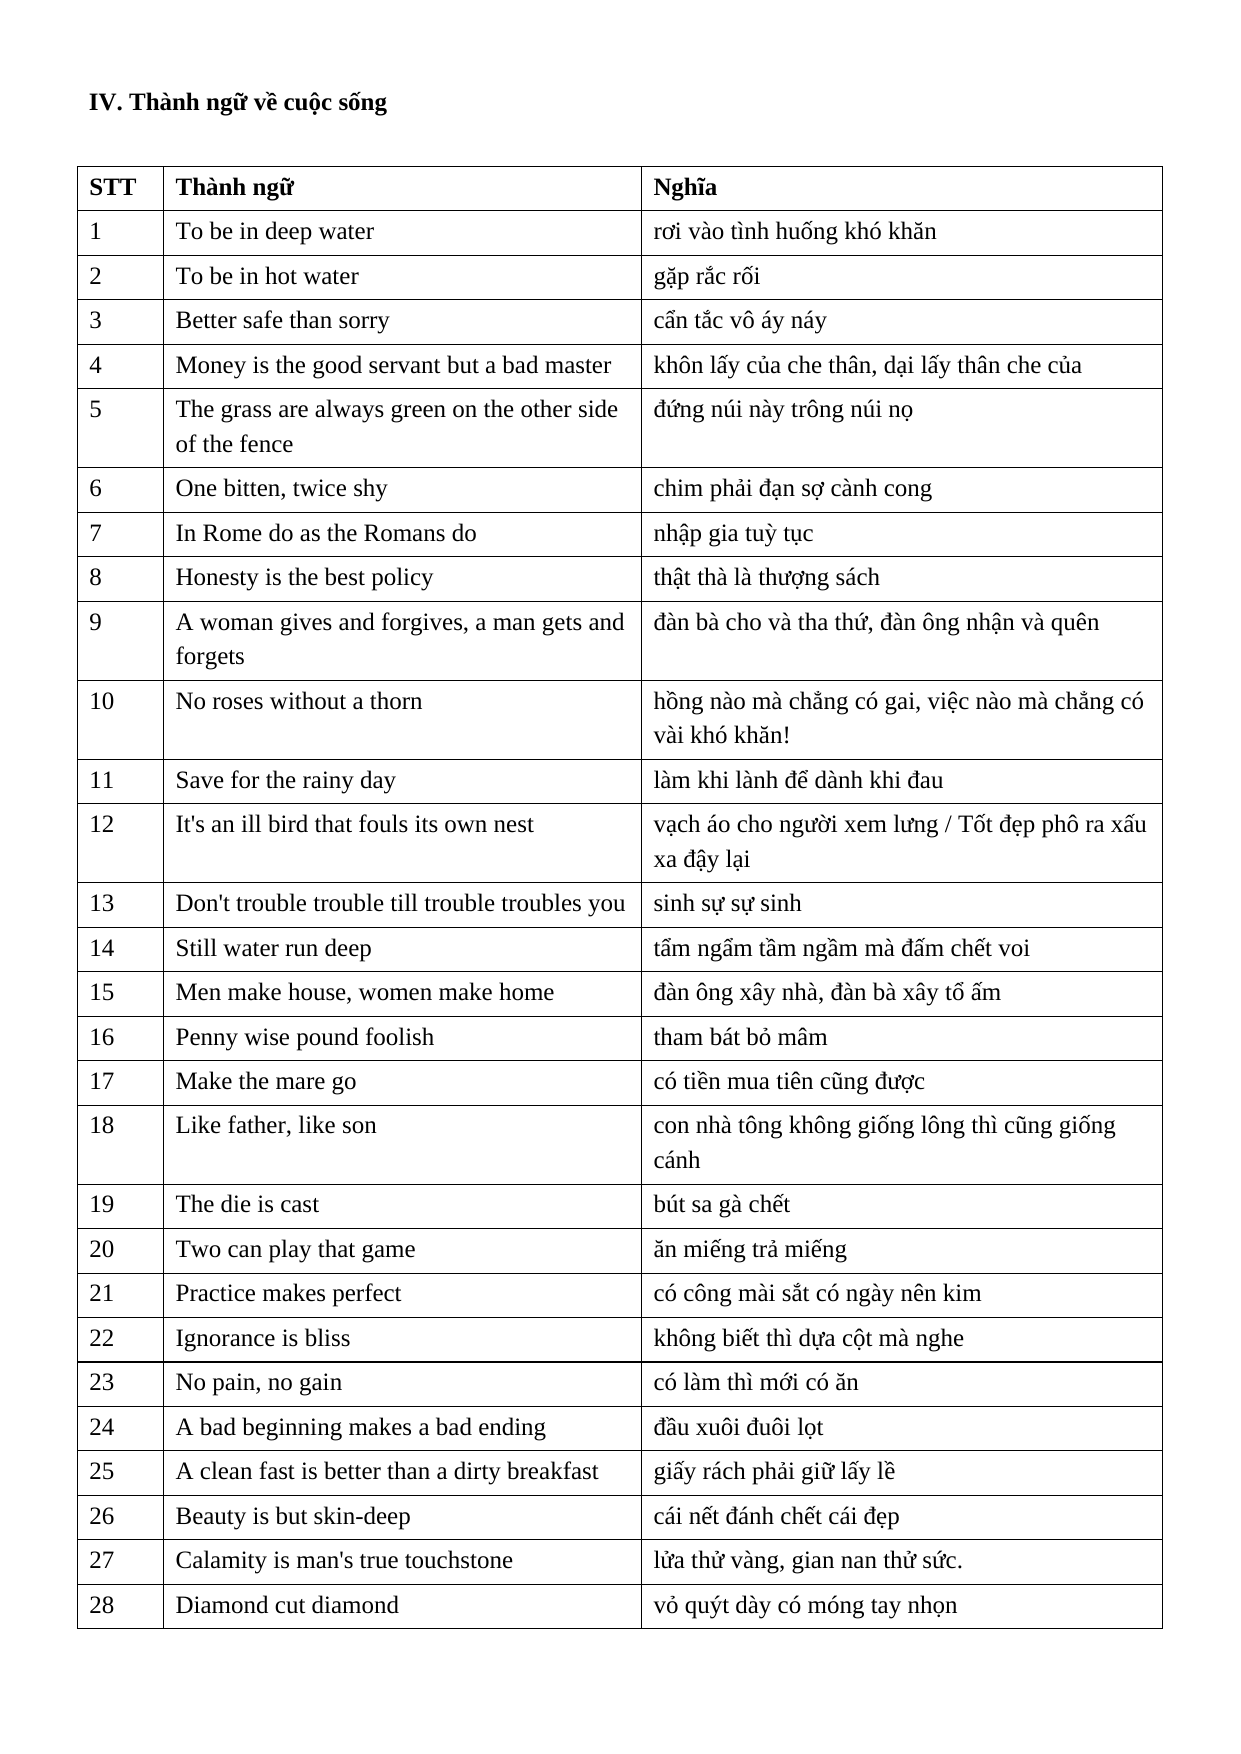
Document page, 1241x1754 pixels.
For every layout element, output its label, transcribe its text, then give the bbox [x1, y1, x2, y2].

table_cell 25 [78, 1451, 163, 1495]
table_cell Penny wise pound foolish [164, 1017, 641, 1060]
table_cell cái nết đánh chết cái đẹp [642, 1496, 1162, 1539]
table_cell chim phải đạn sợ cành cong [642, 468, 1162, 512]
table_cell bút sa gà chết [642, 1185, 1162, 1228]
table_cell 2 [78, 256, 163, 299]
table_cell A clean fast is better than a dirty breakfast [164, 1451, 641, 1495]
table_cell 27 [78, 1540, 163, 1584]
table_cell No roses without a thorn [164, 681, 641, 759]
table_cell 24 [78, 1407, 163, 1450]
table_cell 18 [78, 1106, 163, 1183]
table_cell 8 [78, 557, 163, 601]
table_cell có tiền mua tiên cũng được [642, 1061, 1162, 1104]
table_cell No pain, no gain [164, 1363, 641, 1406]
table_cell 9 [78, 602, 163, 680]
table_cell đàn bà cho và tha thứ, đàn ông nhận và quên [642, 602, 1162, 680]
table_cell 4 [78, 345, 163, 388]
table_cell 5 [78, 389, 163, 467]
table_cell A woman gives and forgives, a man gets and forgets [164, 602, 641, 680]
table_cell Don't trouble trouble till trouble troubles you [164, 883, 641, 927]
table_cell Two can play that game [164, 1229, 641, 1272]
table_cell có công mài sắt có ngày nên kim [642, 1274, 1162, 1317]
table_cell 1 [78, 211, 163, 255]
table_cell làm khi lành để dành khi đau [642, 760, 1162, 803]
table_cell Beauty is but skin-deep [164, 1496, 641, 1539]
table_cell 7 [78, 513, 163, 556]
table_cell rơi vào tình huống khó khăn [642, 211, 1162, 255]
table_cell 11 [78, 760, 163, 803]
table_cell It's an ill bird that fouls its own nest [164, 804, 641, 882]
table_cell tẩm ngẩm tầm ngầm mà đấm chết voi [642, 928, 1162, 971]
table_cell tham bát bỏ mâm [642, 1017, 1162, 1060]
table_cell cẩn tắc vô áy náy [642, 300, 1162, 344]
table_cell 20 [78, 1229, 163, 1272]
table_cell In Rome do as the Romans do [164, 513, 641, 556]
table_cell có làm thì mới có ăn [642, 1363, 1162, 1406]
table_cell nhập gia tuỳ tục [642, 513, 1162, 556]
table_cell 23 [78, 1363, 163, 1406]
table_cell hồng nào mà chẳng có gai, việc nào mà chẳng có vài khó khăn! [642, 681, 1162, 759]
table_header Thành ngữ [164, 167, 641, 210]
table_cell 3 [78, 300, 163, 344]
table_cell đứng núi này trông núi nọ [642, 389, 1162, 467]
table_cell Make the mare go [164, 1061, 641, 1104]
table_cell Still water run deep [164, 928, 641, 971]
table_cell vạch áo cho người xem lưng / Tốt đẹp phô ra xấu xa đậy lại [642, 804, 1162, 882]
table_cell khôn lấy của che thân, dại lấy thân che của [642, 345, 1162, 388]
table_cell 22 [78, 1318, 163, 1361]
table_cell 10 [78, 681, 163, 759]
table_cell 21 [78, 1274, 163, 1317]
table_cell The die is cast [164, 1185, 641, 1228]
table_cell 6 [78, 468, 163, 512]
table_cell không biết thì dựa cột mà nghe [642, 1318, 1162, 1361]
table_cell The grass are always green on the other side of the fence [164, 389, 641, 467]
table_cell 13 [78, 883, 163, 927]
table_cell A bad beginning makes a bad ending [164, 1407, 641, 1450]
table_cell To be in hot water [164, 256, 641, 299]
table_cell To be in deep water [164, 211, 641, 255]
table_cell Save for the rainy day [164, 760, 641, 803]
table_cell 16 [78, 1017, 163, 1060]
table_cell Practice makes perfect [164, 1274, 641, 1317]
table_cell thật thà là thượng sách [642, 557, 1162, 601]
table_cell đàn ông xây nhà, đàn bà xây tổ ấm [642, 972, 1162, 1016]
table_cell Better safe than sorry [164, 300, 641, 344]
table_cell 15 [78, 972, 163, 1016]
table_cell 17 [78, 1061, 163, 1104]
table_cell ăn miếng trả miếng [642, 1229, 1162, 1272]
table_cell Money is the good servant but a bad master [164, 345, 641, 388]
table_cell 26 [78, 1496, 163, 1539]
table_cell 12 [78, 804, 163, 882]
table_header Nghĩa [642, 167, 1162, 210]
table_cell Diamond cut diamond [164, 1585, 641, 1628]
table_cell Calamity is man's true touchstone [164, 1540, 641, 1584]
table_cell Honesty is the best policy [164, 557, 641, 601]
list Thành ngữ về cuộc sống [89, 87, 1176, 116]
table_cell con nhà tông không giống lông thì cũng giống cánh [642, 1106, 1162, 1183]
table_cell lửa thử vàng, gian nan thử sức. [642, 1540, 1162, 1584]
table_cell One bitten, twice shy [164, 468, 641, 512]
table_cell 19 [78, 1185, 163, 1228]
table_cell 14 [78, 928, 163, 971]
table_cell Men make house, women make home [164, 972, 641, 1016]
table_cell Like father, like son [164, 1106, 641, 1183]
table_cell giấy rách phải giữ lấy lề [642, 1451, 1162, 1495]
table_cell đầu xuôi đuôi lọt [642, 1407, 1162, 1450]
table_cell vỏ quýt dày có móng tay nhọn [642, 1585, 1162, 1628]
table_cell 28 [78, 1585, 163, 1628]
table_header STT [78, 167, 163, 210]
table_cell sinh sự sự sinh [642, 883, 1162, 927]
table_cell Ignorance is bliss [164, 1318, 641, 1361]
table_cell gặp rắc rối [642, 256, 1162, 299]
